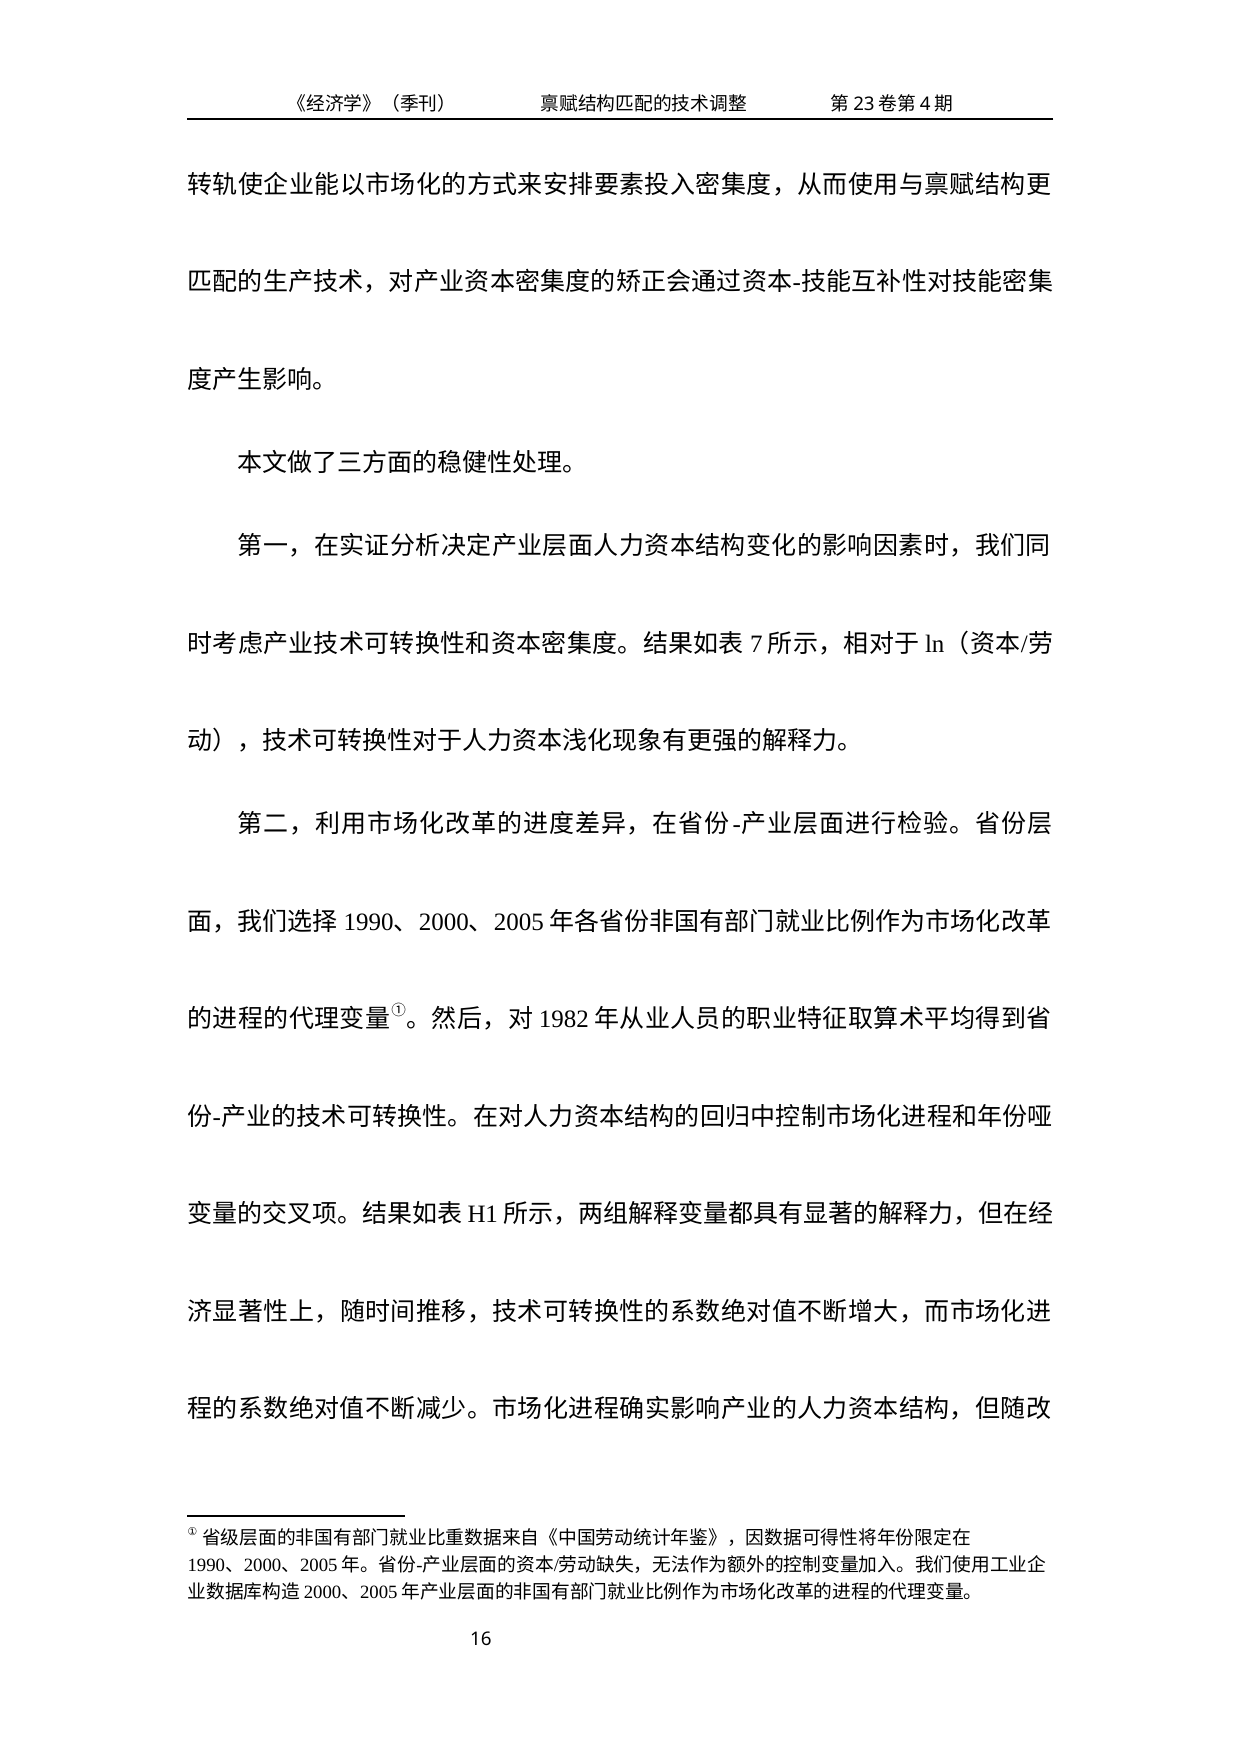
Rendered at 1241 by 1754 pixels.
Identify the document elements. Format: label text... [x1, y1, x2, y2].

text 第一，在实证分析决定产业层面人力资本结构变化的影响因素时，我们同时考虑产业技术可转换性和资本密集度。结果如表7所示，相对于ln（资本/劳动），技术可转换性对于人力资本浅化现象有更强的解释力。 [187, 511, 1053, 771]
text 本文做了三方面的稳健性处理。 [187, 428, 1053, 493]
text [187, 789, 1053, 1439]
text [187, 150, 1053, 410]
